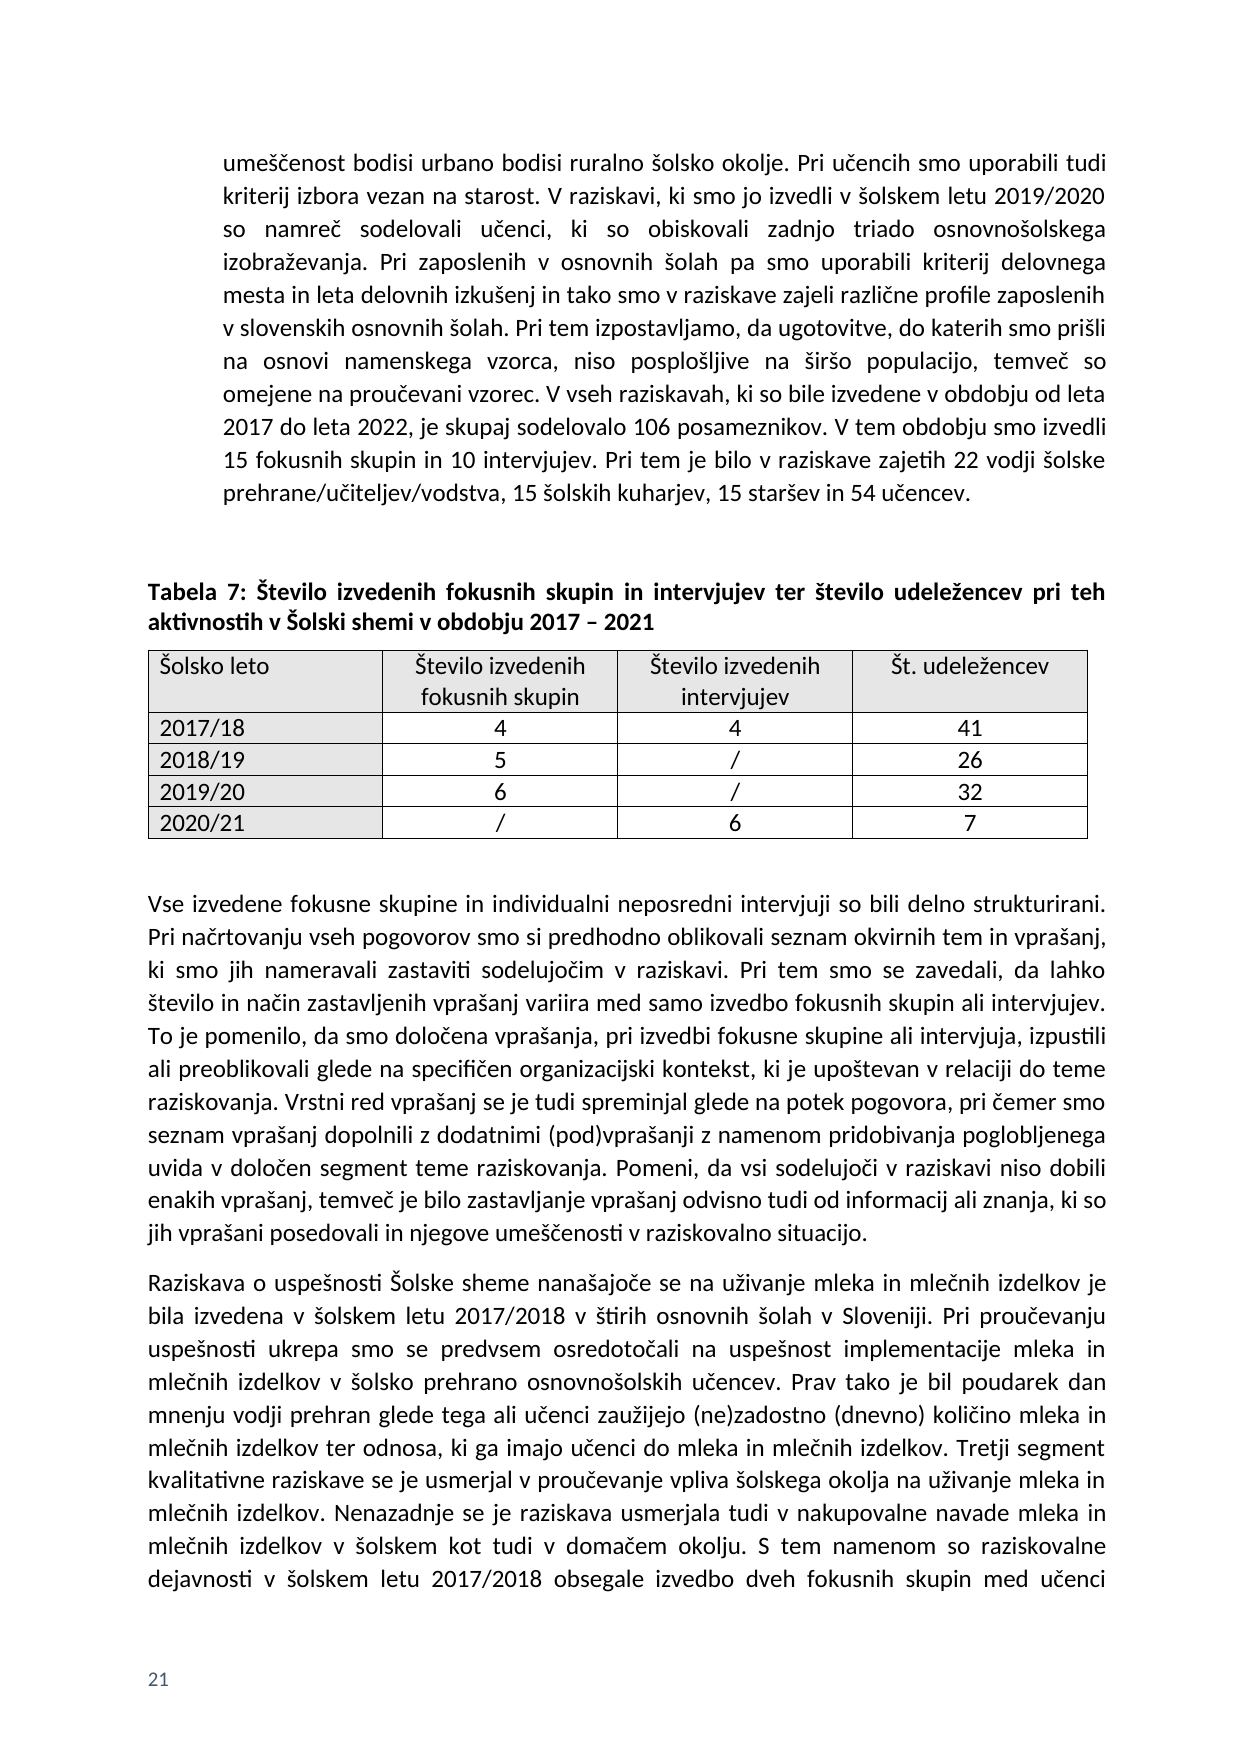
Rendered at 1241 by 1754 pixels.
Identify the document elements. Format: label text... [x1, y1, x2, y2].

table_cell 4 [618, 713, 852, 743]
table_cell / [618, 744, 852, 775]
table_header Št. udeležencev [853, 651, 1087, 712]
text Vse izvedene fokusne skupine in individualni neposredni intervjuji so bili delno strukturirani. Pri načrtovanju vseh pogovorov smo si predhodno oblikovali seznam okvirnih tem in vprašanj, ki smo jih nameravali zastaviti sodelujočim v raziskavi. Pri tem smo se zavedali, da lahko število in način zastavljenih vprašanj variira med samo izvedbo fokusnih skupin ali intervjujev. To je pomenilo, da smo določena vprašanja, pri izvedbi fokusne skupine ali intervjuja, izpustili ali preoblikovali glede na specifičen organizacijski kontekst, ki je upoštevan v relaciji do teme raziskovanja. Vrstni red vprašanj se je tudi spreminjal glede na potek pogovora, pri čemer smo seznam vprašanj dopolnili z dodatnimi (pod)vprašanji z namenom pridobivanja poglobljenega uvida v določen segment teme raziskovanja. Pomeni, da vsi sodelujoči v raziskavi niso dobili enakih vprašanj, temveč je bilo zastavljanje vprašanj odvisno tudi od informacij ali znanja, ki so jih vprašani posedovali in njegove umeščenosti v raziskovalno situacijo. [148, 888, 1107, 1248]
text Tabela 7: Število izvedenih fokusnih skupin in intervjujev ter število udeležencev pri teh aktivnostih v Šolski shemi v obdobju 2017 – 2021 [148, 576, 1107, 637]
table_cell / [618, 776, 852, 806]
table_cell 32 [853, 776, 1087, 806]
table_header Število izvedenih intervjujev [618, 651, 852, 712]
table_cell 26 [853, 744, 1087, 775]
table_cell 4 [383, 713, 617, 743]
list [185, 148, 1107, 507]
table_cell 5 [383, 744, 617, 775]
table_cell 41 [853, 713, 1087, 743]
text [148, 1267, 1107, 1594]
table_header Šolsko leto [149, 651, 382, 712]
table_cell 6 [618, 807, 852, 838]
table_cell 2018/19 [149, 744, 382, 775]
table_cell 7 [853, 807, 1087, 838]
table_cell 2017/18 [149, 713, 382, 743]
table_cell 2020/21 [149, 807, 382, 838]
table_cell 2019/20 [149, 776, 382, 806]
table_cell 6 [383, 776, 617, 806]
table_cell / [383, 807, 617, 838]
table_header Število izvedenih fokusnih skupin [383, 651, 617, 712]
